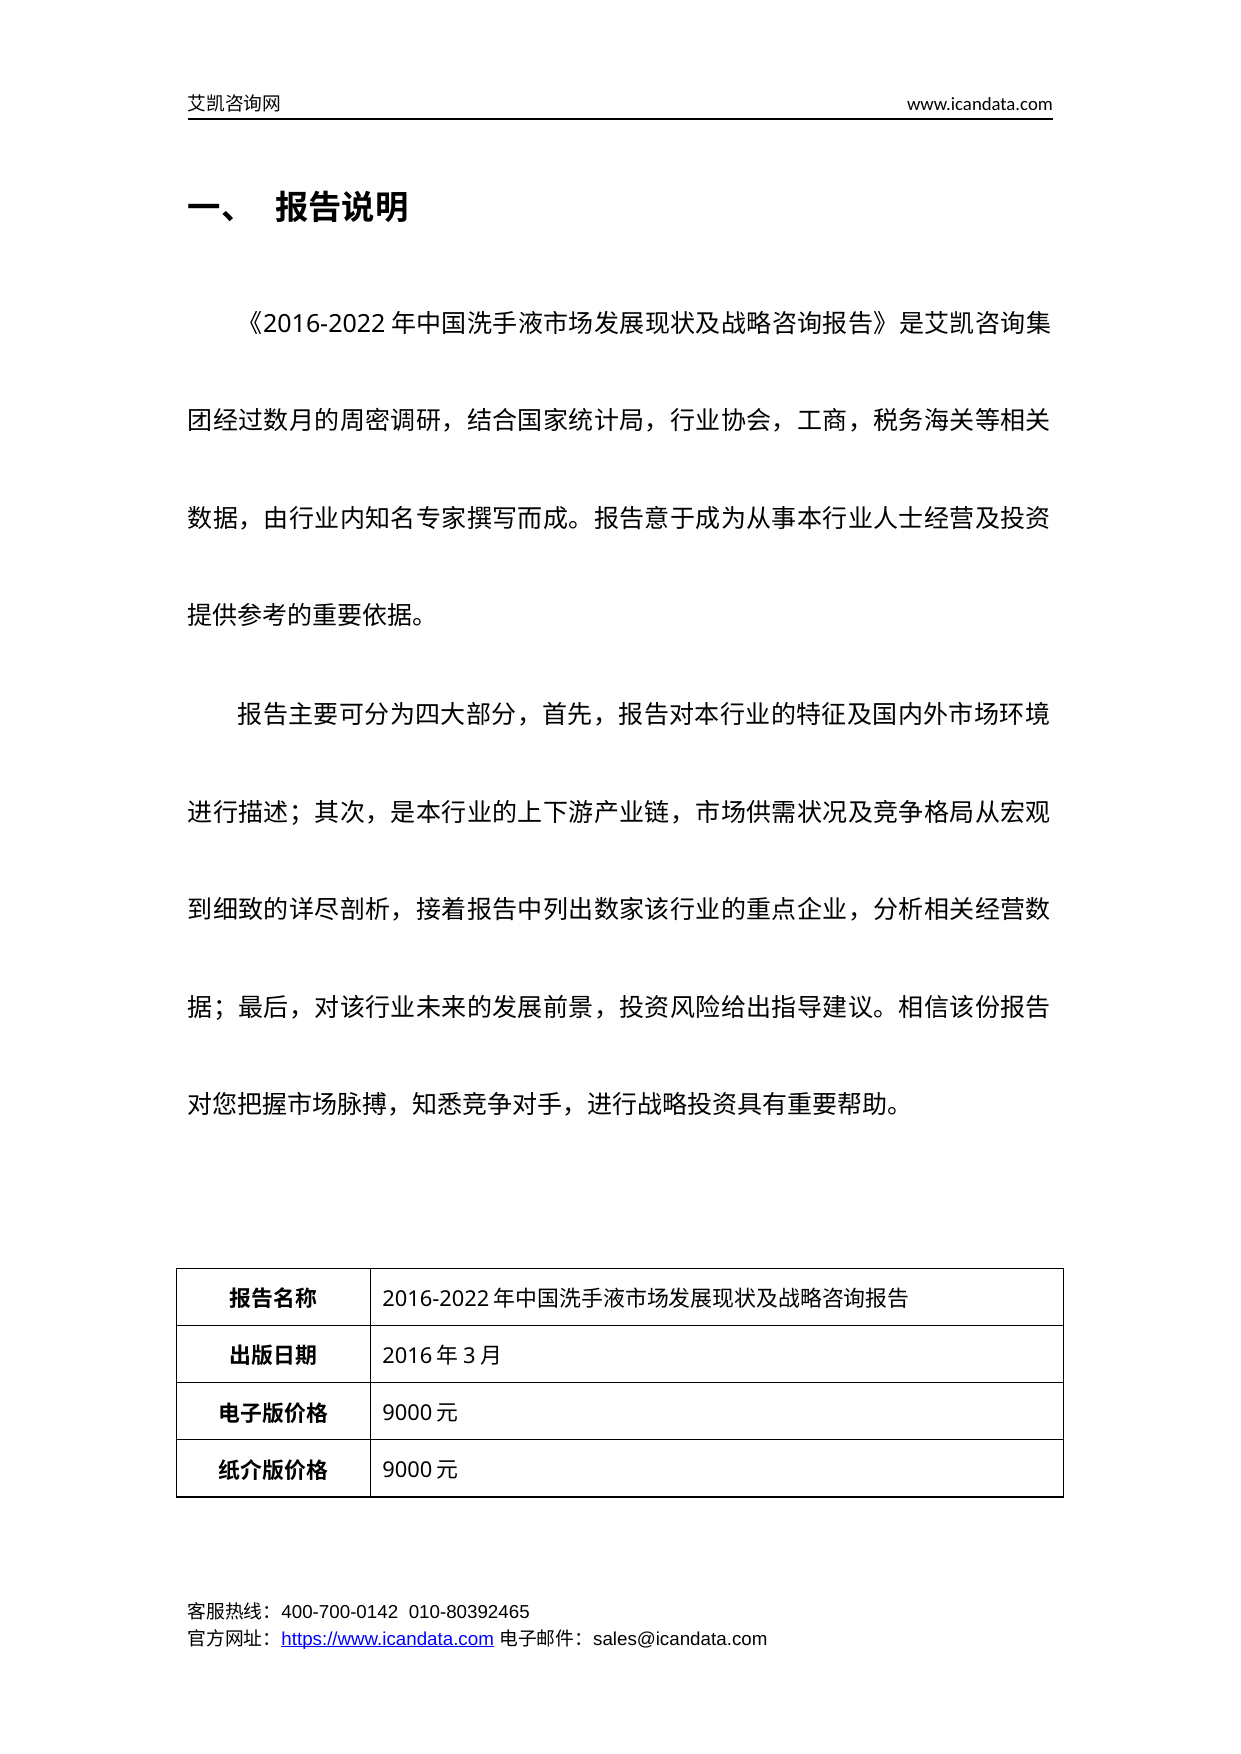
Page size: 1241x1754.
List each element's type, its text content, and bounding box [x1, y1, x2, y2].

text 报告主要可分为四大部分，首先，报告对本行业的特征及国内外市场环境进行描述；其次，是本行业的上下游产业链，市场供需状况及竞争格局从宏观到细致的详尽剖析，接着报告中列出数家该行业的重点企业，分析相关经营数据；最后，对该行业未来的发展前景，投资风险给出指导建议。相信该份报告对您把握市场脉搏，知悉竞争对手，进行战略投资具有重要帮助。 [187, 681, 1053, 1136]
subtitle 报告说明 [187, 172, 1053, 237]
table_cell 出版日期 [177, 1326, 370, 1382]
text 《2016-2022年中国洗手液市场发展现状及战略咨询报告》是艾凯咨询集团经过数月的周密调研，结合国家统计局，行业协会，工商，税务海关等相关数据，由行业内知名专家撰写而成。报告意于成为从事本行业人士经营及投资提供参考的重要依据。 [187, 289, 1053, 646]
table_header 报告名称 [177, 1269, 370, 1325]
table_cell 9000元 [371, 1383, 1063, 1439]
table_cell 9000元 [371, 1440, 1063, 1496]
table_cell 2016年3月 [371, 1326, 1063, 1382]
table_cell 电子版价格 [177, 1383, 370, 1439]
table_cell 纸介版价格 [177, 1440, 370, 1496]
table_header 2016-2022年中国洗手液市场发展现状及战略咨询报告 [371, 1269, 1063, 1325]
